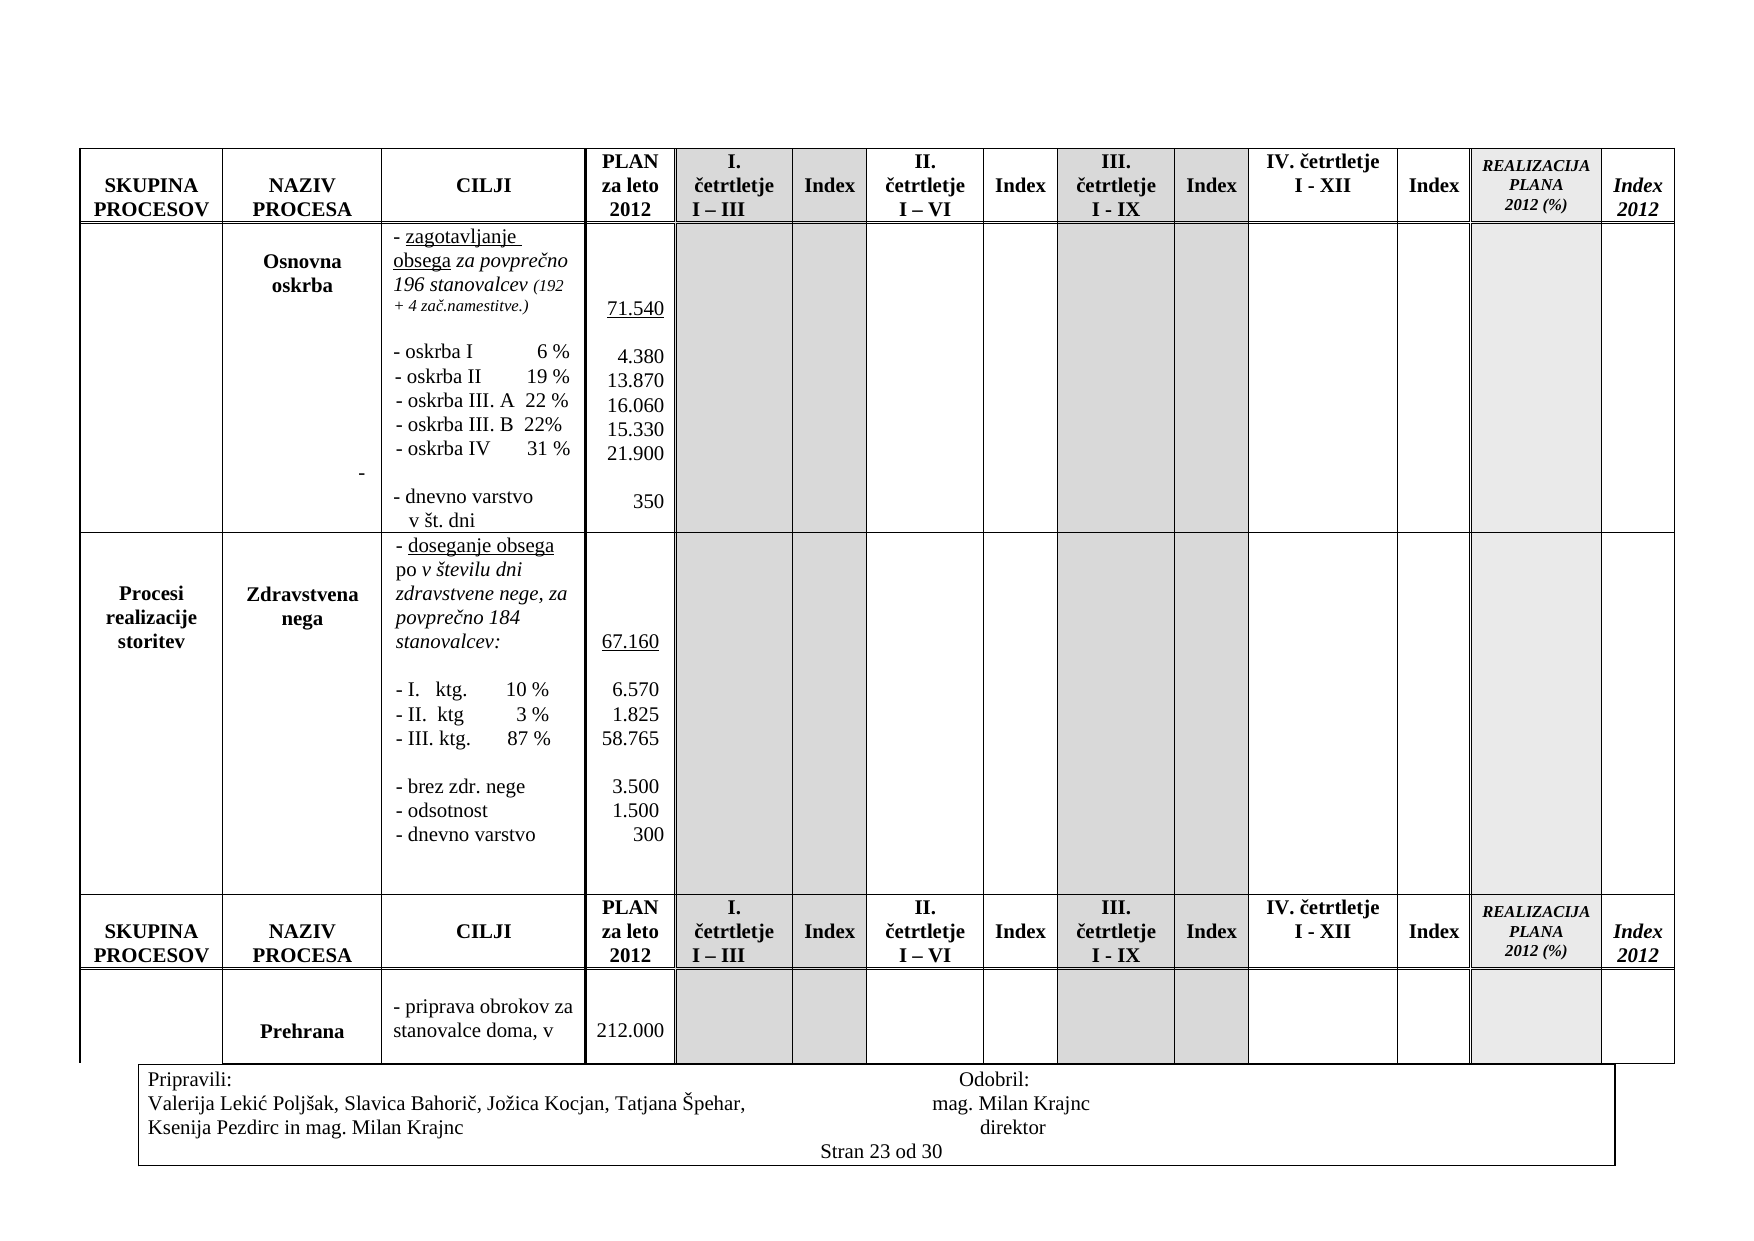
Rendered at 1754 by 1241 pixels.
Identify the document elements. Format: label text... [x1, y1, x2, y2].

table_cell [677, 224, 792, 532]
table_cell [1175, 224, 1248, 532]
table_cell III. četrtletje I - IX [1058, 149, 1174, 221]
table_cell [382, 970, 584, 1063]
table_cell CILJI [382, 895, 584, 967]
table_cell [1249, 970, 1397, 1063]
table_cell [1602, 224, 1674, 532]
table_cell [984, 533, 1057, 894]
table_cell Osnovna oskrba [223, 224, 381, 532]
table_cell [1058, 970, 1174, 1063]
table_cell [1175, 533, 1248, 894]
table_cell PLAN za leto 2012 [587, 149, 674, 221]
table_cell [1472, 533, 1601, 894]
table_cell NAZIV PROCESA [223, 895, 381, 967]
table_cell 67.160 6.570 1.825 58.765 3.500 1.500 300 [587, 533, 674, 894]
table_cell IV. četrtletje I - XII [1249, 149, 1397, 221]
table_cell 71.540 4.380 13.870 16.060 15.330 21.900 350 [587, 224, 674, 532]
table_cell [867, 533, 983, 894]
table_cell Prehrana [223, 970, 381, 1063]
table_cell [867, 970, 983, 1063]
table_cell IV. četrtletje I - XII [1249, 895, 1397, 967]
table_cell [677, 533, 792, 894]
table_cell Index [1175, 895, 1248, 967]
table_cell SKUPINA PROCESOV [81, 149, 222, 221]
table_cell [1398, 970, 1469, 1063]
table_cell SKUPINA PROCESOV [81, 895, 222, 967]
table_cell II. četrtletje I – VI [867, 149, 983, 221]
table_cell [984, 970, 1057, 1063]
table_cell [793, 533, 866, 894]
table_cell [984, 224, 1057, 532]
table_cell Index [1398, 895, 1469, 967]
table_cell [587, 970, 674, 1063]
table_cell - doseganje obsega po v številu dni zdravstvene nege, za povprečno 184 stanovalcev: - I. ktg. 10 % - II. ktg 3 % - III. ktg. 87 % - brez zdr. nege - odsotnost - dnevno varstvo [382, 533, 584, 894]
table_cell [867, 224, 983, 532]
table_cell REALIZACIJA PLANA 2012 (%) [1472, 895, 1601, 967]
table_cell - zagotavljanje obsega za povprečno 196 stanovalcev (192 + 4 zač.namestitve.) - oskrba I 6 % - oskrba II 19 % - oskrba III. A 22 % - oskrba III. B 22% - oskrba IV 31 % - - dnevno varstvo v št. dni [382, 224, 584, 532]
table_cell PLAN za leto 2012 [587, 895, 674, 967]
table_cell [1249, 533, 1397, 894]
table_cell Zdravstvena nega [223, 533, 381, 894]
table_cell [81, 970, 222, 1063]
table_cell [1472, 970, 1601, 1063]
table_cell II. četrtletje I – VI [867, 895, 983, 967]
table_cell Index [793, 149, 866, 221]
table_cell NAZIV PROCESA [223, 149, 381, 221]
table_cell [793, 970, 866, 1063]
table_cell Procesi realizacije storitev [81, 533, 222, 894]
table_cell Index [984, 895, 1057, 967]
table_cell I. četrtletje I – III [677, 149, 792, 221]
table_cell Index 2012 [1602, 895, 1674, 967]
table_cell CILJI [382, 149, 584, 221]
table_cell [1058, 224, 1174, 532]
table_cell Index [984, 149, 1057, 221]
table_cell [81, 224, 222, 532]
table_cell [1398, 533, 1469, 894]
table_cell [793, 224, 866, 532]
table_cell [1472, 224, 1601, 532]
table_cell [1602, 970, 1674, 1063]
table_cell Index [1398, 149, 1469, 221]
table_cell I. četrtletje I – III [677, 895, 792, 967]
table_cell Index [793, 895, 866, 967]
table_cell [1175, 970, 1248, 1063]
table_cell REALIZACIJA PLANA 2012 (%) [1472, 149, 1601, 221]
table_cell Index 2012 [1602, 149, 1674, 221]
table_cell [677, 970, 792, 1063]
table_cell Index [1175, 149, 1248, 221]
table_cell [1058, 533, 1174, 894]
table_cell [1398, 224, 1469, 532]
table_cell III. četrtletje I - IX [1058, 895, 1174, 967]
table_cell [1602, 533, 1674, 894]
table_cell [1249, 224, 1397, 532]
